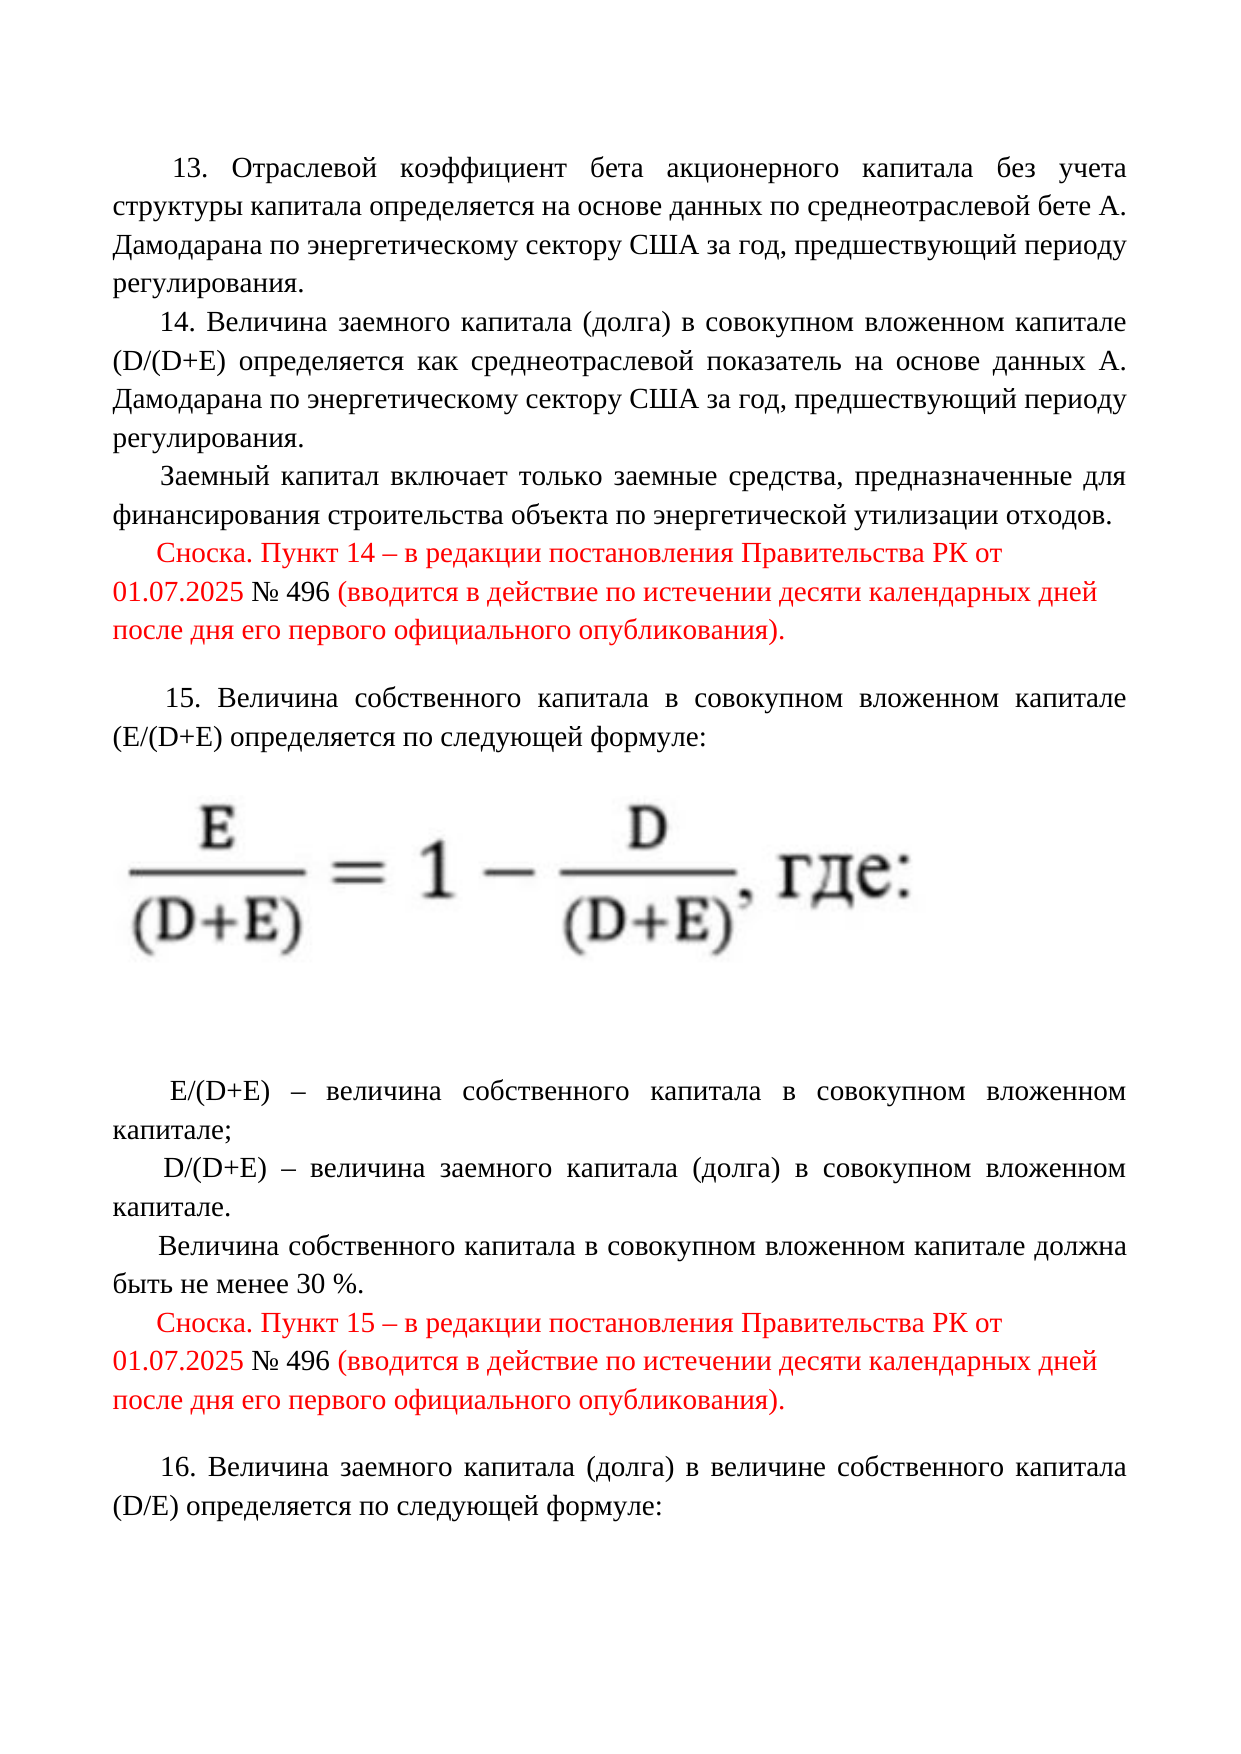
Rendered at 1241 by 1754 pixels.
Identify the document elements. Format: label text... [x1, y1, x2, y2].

text 13. Отраслевой коэффициент бета акционерного капитала без учета структуры капитала определяется на основе данных по среднеотраслевой бете А. Дамодарана по энергетическому сектору США за год, предшествующий периоду регулирования. [112, 150, 1128, 299]
text 15. Величина собственного капитала в совокупном вложенном капитале (E/(D+E) определяется по следующей формуле: [112, 680, 1128, 752]
text Сноска. Пункт 14 – в редакции постановления Правительства РК от 01.07.2025 № 496 (вводится в действие по истечении десяти календарных дней после дня его первого официального опубликования). [112, 535, 1128, 676]
text 14. Величина заемного капитала (долга) в совокупном вложенном капитале (D/(D+E) определяется как среднеотраслевой показатель на основе данных А. Дамодарана по энергетическому сектору США за год, предшествующий периоду регулирования. [112, 304, 1128, 453]
text E/(D+E) – величина собственного капитала в совокупном вложенном капитале; [112, 1073, 1128, 1146]
text Сноска. Пункт 15 – в редакции постановления Правительства РК от 01.07.2025 № 496 (вводится в действие по истечении десяти календарных дней после дня его первого официального опубликования). [112, 1305, 1128, 1446]
text Величина собственного капитала в совокупном вложенном капитале должна быть не менее 30 %. [112, 1228, 1128, 1300]
text Заемный капитал включает только заемные средства, предназначенные для финансирования строительства объекта по энергетической утилизации отходов. [112, 458, 1128, 530]
text D/(D+E) – величина заемного капитала (долга) в совокупном вложенном капитале. [112, 1151, 1128, 1223]
picture [112, 795, 932, 971]
text 16. Величина заемного капитала (долга) в величине собственного капитала (D/E) определяется по следующей формуле: [112, 1449, 1128, 1522]
